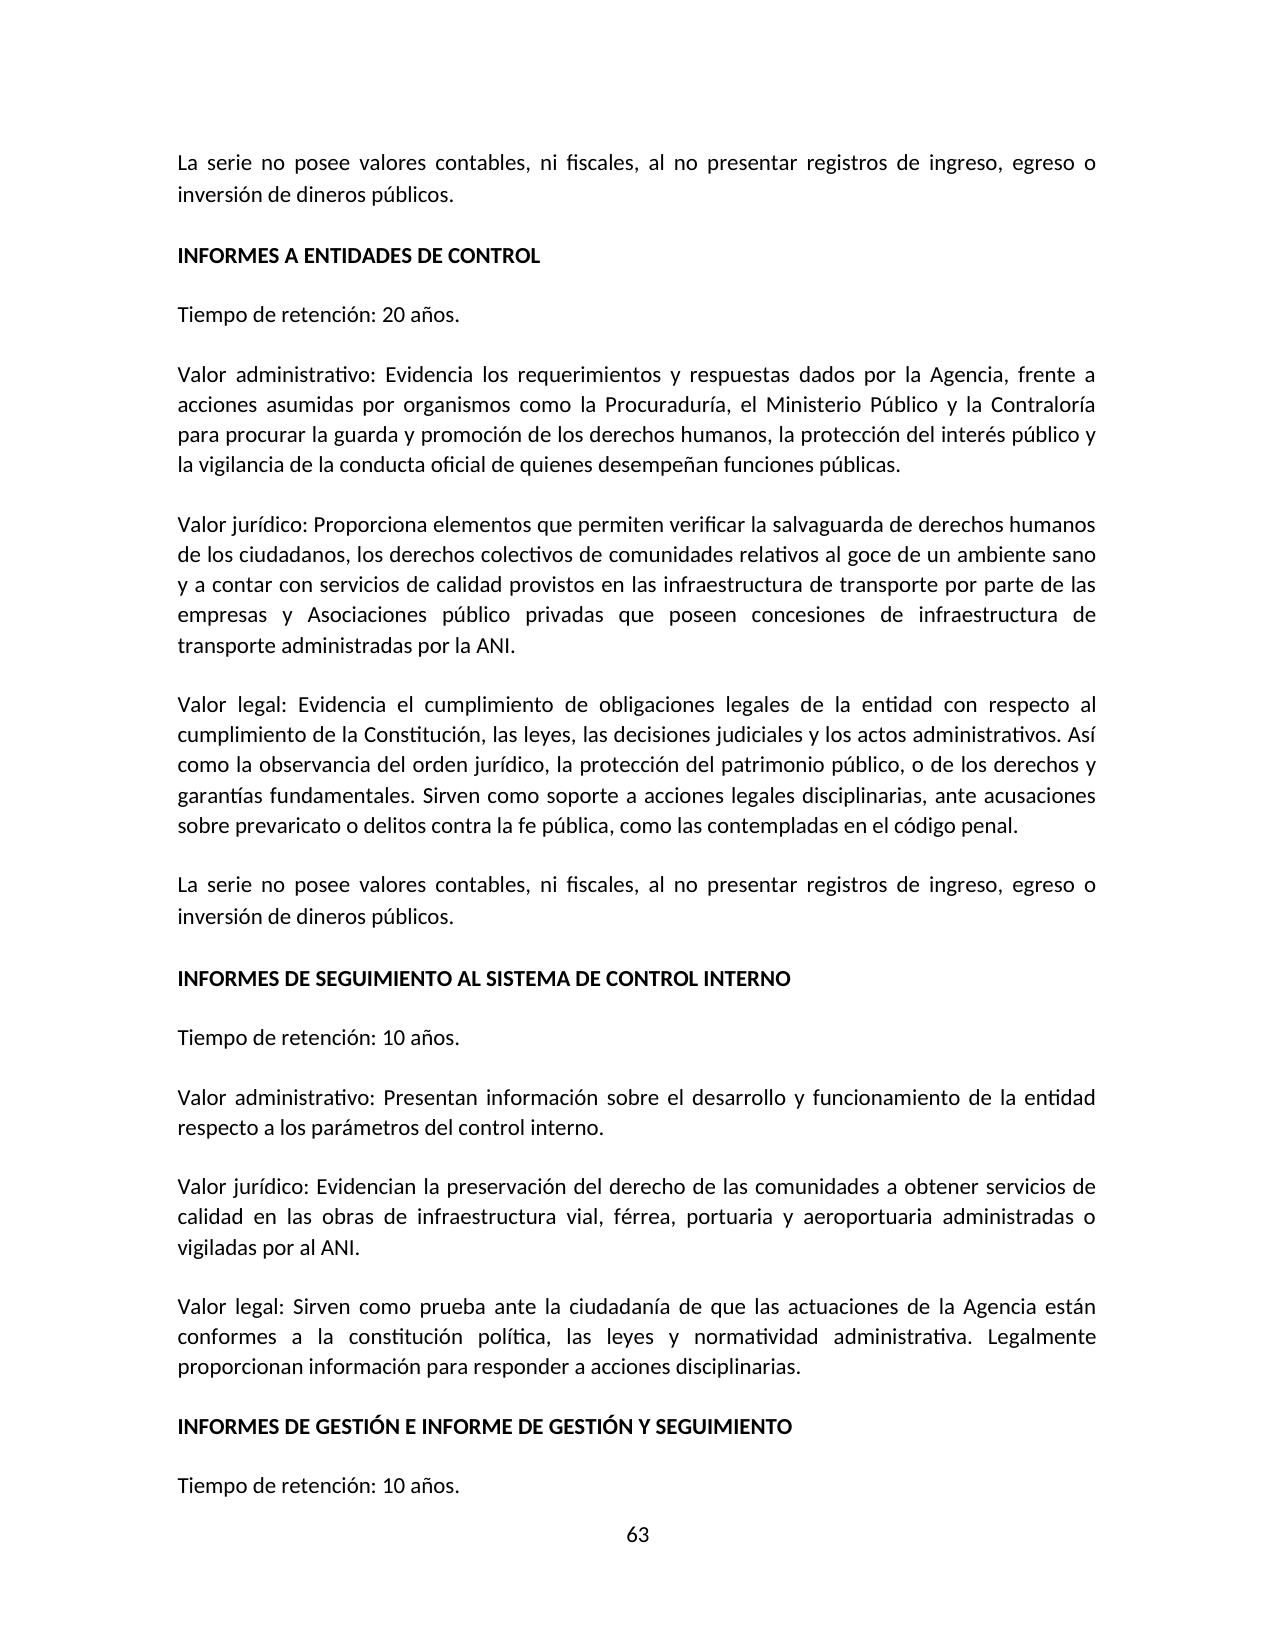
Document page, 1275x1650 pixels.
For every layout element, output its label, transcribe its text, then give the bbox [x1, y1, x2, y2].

text Valor legal: Sirven como prueba ante la ciudadanía de que las actuaciones de la Agencia están conformes a la constitución política, las leyes y normatividad administrativa. Legalmente proporcionan información para responder a acciones disciplinarias. [177, 1292, 1098, 1380]
text Valor jurídico: Evidencian la preservación del derecho de las comunidades a obtener servicios de calidad en las obras de infraestructura vial, férrea, portuaria y aeroportuaria administradas o vigiladas por al ANI. [177, 1172, 1098, 1261]
text Valor administrativo: Evidencia los requerimientos y respuestas dados por la Agencia, frente a acciones asumidas por organismos como la Procuraduría, el Ministerio Público y la Contraloría para procurar la guarda y promoción de los derechos humanos, la protección del interés público y la vigilancia de la conducta oficial de quienes desempeñan funciones públicas. [177, 360, 1098, 478]
text Tiempo de retención: 10 años. [177, 1023, 1098, 1051]
text INFORMES DE SEGUIMIENTO AL SISTEMA DE CONTROL INTERNO [177, 964, 1098, 992]
text Valor jurídico: Proporciona elementos que permiten verificar la salvaguarda de derechos humanos de los ciudadanos, los derechos colectivos de comunidades relativos al goce de un ambiente sano y a contar con servicios de calidad provistos en las infraestructura de transporte por parte de las empresas y Asociaciones público privadas que poseen concesiones de infraestructura de transporte administradas por la ANI. [177, 510, 1098, 659]
text INFORMES DE GESTIÓN E INFORME DE GESTIÓN Y SEGUIMIENTO [177, 1412, 1098, 1440]
text Tiempo de retención: 20 años. [177, 301, 1098, 328]
text Valor legal: Evidencia el cumplimiento de obligaciones legales de la entidad con respecto al cumplimiento de la Constitución, las leyes, las decisiones judiciales y los actos administrativos. Así como la observancia del orden jurídico, la protección del patrimonio público, o de los derechos y garantías fundamentales. Sirven como soporte a acciones legales disciplinarias, ante acusaciones sobre prevaricato o delitos contra la fe pública, como las contempladas en el código penal. [177, 690, 1098, 839]
text Tiempo de retención: 10 años. [177, 1471, 1098, 1499]
text La serie no posee valores contables, ni fiscales, al no presentar registros de ingreso, egreso o inversión de dineros públicos. [177, 148, 1098, 208]
text La serie no posee valores contables, ni fiscales, al no presentar registros de ingreso, egreso o inversión de dineros públicos. [177, 870, 1098, 931]
text Valor administrativo: Presentan información sobre el desarrollo y funcionamiento de la entidad respecto a los parámetros del control interno. [177, 1083, 1098, 1141]
text INFORMES A ENTIDADES DE CONTROL [177, 241, 1098, 269]
